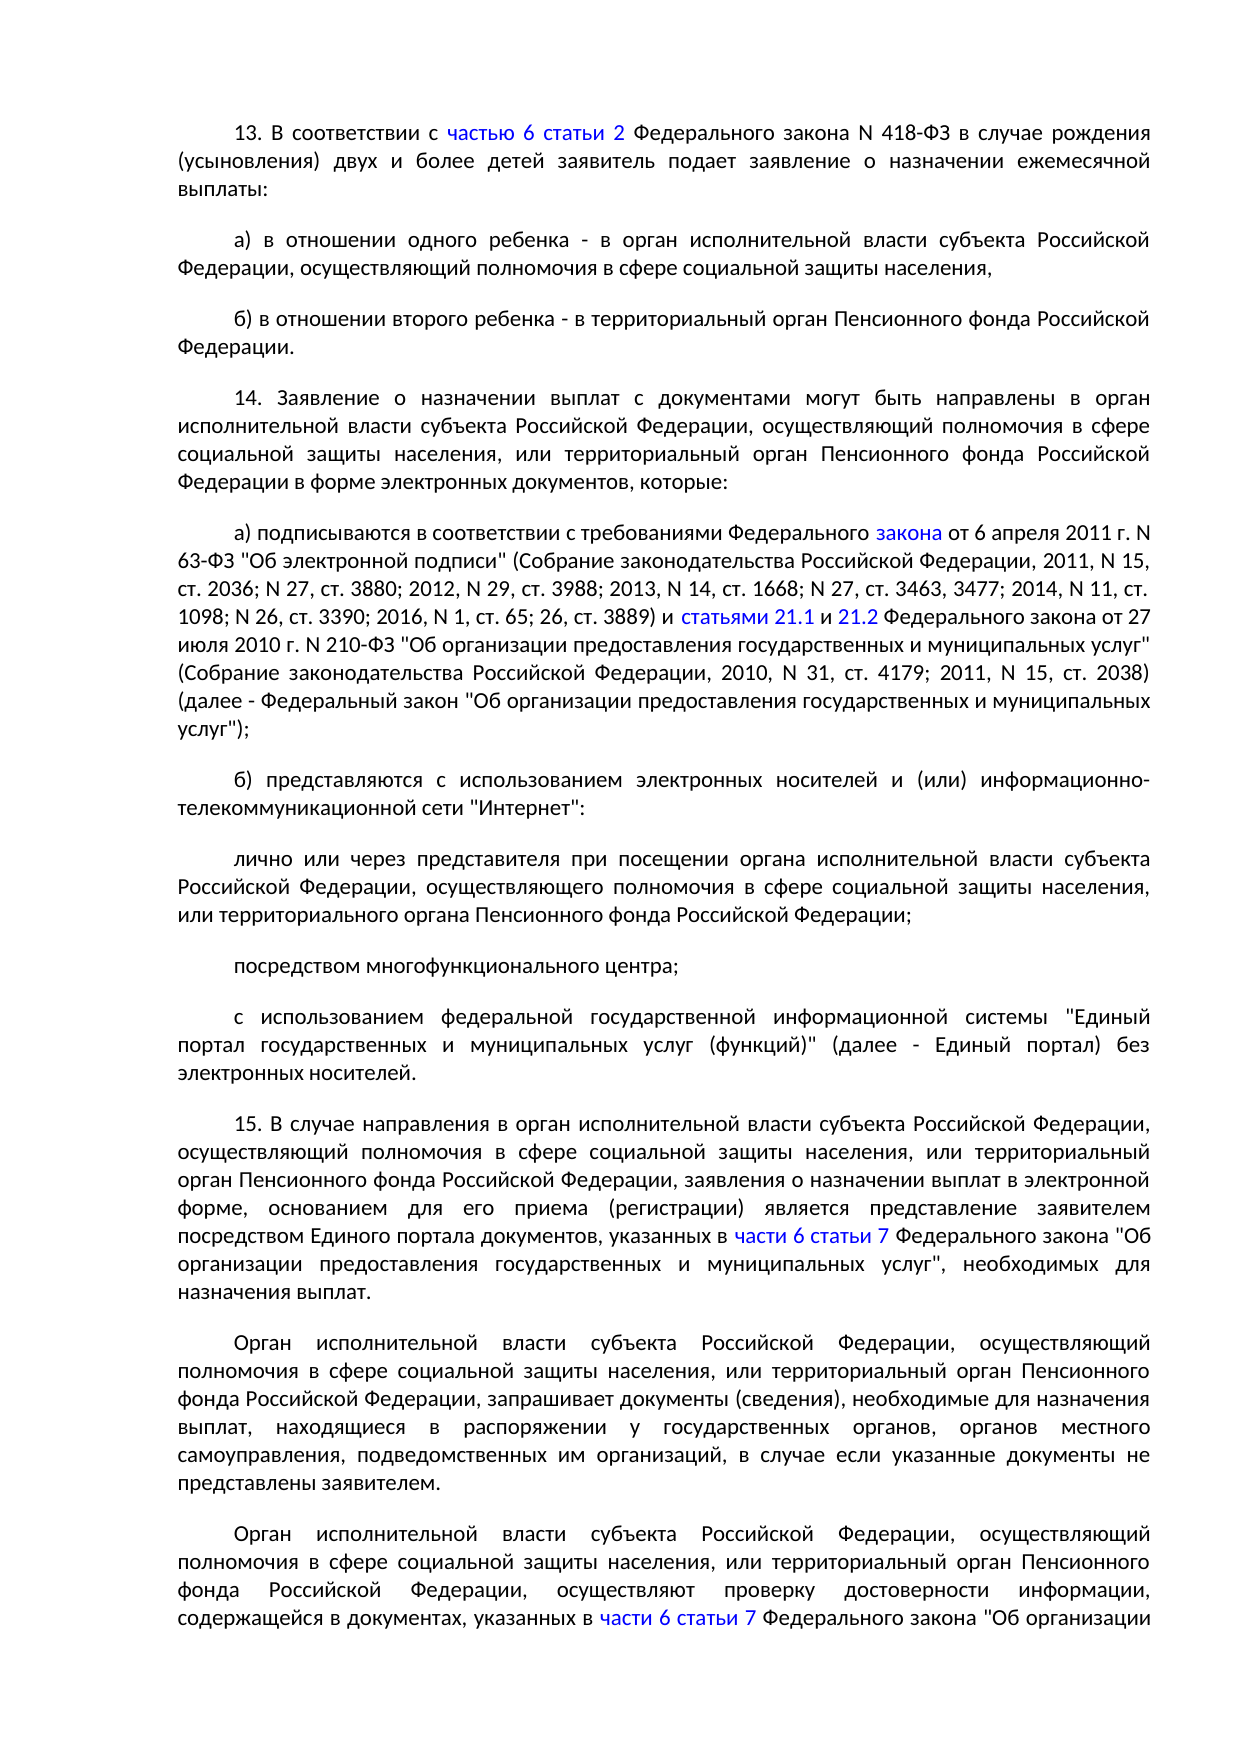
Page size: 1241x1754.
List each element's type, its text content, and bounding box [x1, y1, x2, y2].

text 13. В соответствии с частью 6 статьи 2 Федерального закона N 418-ФЗ в случае рождения (усыновления) двух и более детей заявитель подает заявление о назначении ежемесячной выплаты: [177, 118, 1152, 202]
text 14. Заявление о назначении выплат с документами могут быть направлены в орган исполнительной власти субъекта Российской Федерации, осуществляющий полномочия в сфере социальной защиты населения, или территориальный орган Пенсионного фонда Российской Федерации в форме электронных документов, которые: [177, 383, 1152, 495]
text лично или через представителя при посещении органа исполнительной власти субъекта Российской Федерации, осуществляющего полномочия в сфере социальной защиты населения, или территориального органа Пенсионного фонда Российской Федерации; [177, 844, 1152, 928]
text с использованием федеральной государственной информационной системы "Единый портал государственных и муниципальных услуг (функций)" (далее - Единый портал) без электронных носителей. [177, 1002, 1152, 1086]
text Орган исполнительной власти субъекта Российской Федерации, осуществляющий полномочия в сфере социальной защиты населения, или территориальный орган Пенсионного фонда Российской Федерации, запрашивает документы (сведения), необходимые для назначения выплат, находящиеся в распоряжении у государственных органов, органов местного самоуправления, подведомственных им организаций, в случае если указанные документы не представлены заявителем. [177, 1328, 1152, 1496]
text а) в отношении одного ребенка - в орган исполнительной власти субъекта Российской Федерации, осуществляющий полномочия в сфере социальной защиты населения, [177, 225, 1152, 281]
text 15. В случае направления в орган исполнительной власти субъекта Российской Федерации, осуществляющий полномочия в сфере социальной защиты населения, или территориальный орган Пенсионного фонда Российской Федерации, заявления о назначении выплат в электронной форме, основанием для его приема (регистрации) является представление заявителем посредством Единого портала документов, указанных в части 6 статьи 7 Федерального закона "Об организации предоставления государственных и муниципальных услуг", необходимых для назначения выплат. [177, 1109, 1152, 1305]
text посредством многофункционального центра; [177, 951, 1152, 979]
text б) представляются с использованием электронных носителей и (или) информационно-телекоммуникационной сети "Интернет": [177, 765, 1152, 821]
text б) в отношении второго ребенка - в территориальный орган Пенсионного фонда Российской Федерации. [177, 304, 1152, 360]
text а) подписываются в соответствии с требованиями Федерального закона от 6 апреля 2011 г. N 63-ФЗ "Об электронной подписи" (Собрание законодательства Российской Федерации, 2011, N 15, ст. 2036; N 27, ст. 3880; 2012, N 29, ст. 3988; 2013, N 14, ст. 1668; N 27, ст. 3463, 3477; 2014, N 11, ст. 1098; N 26, ст. 3390; 2016, N 1, ст. 65; 26, ст. 3889) и статьями 21.1 и 21.2 Федерального закона от 27 июля 2010 г. N 210-ФЗ "Об организации предоставления государственных и муниципальных услуг" (Собрание законодательства Российской Федерации, 2010, N 31, ст. 4179; 2011, N 15, ст. 2038) (далее - Федеральный закон "Об организации предоставления государственных и муниципальных услуг"); [177, 518, 1152, 742]
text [177, 1519, 1152, 1631]
